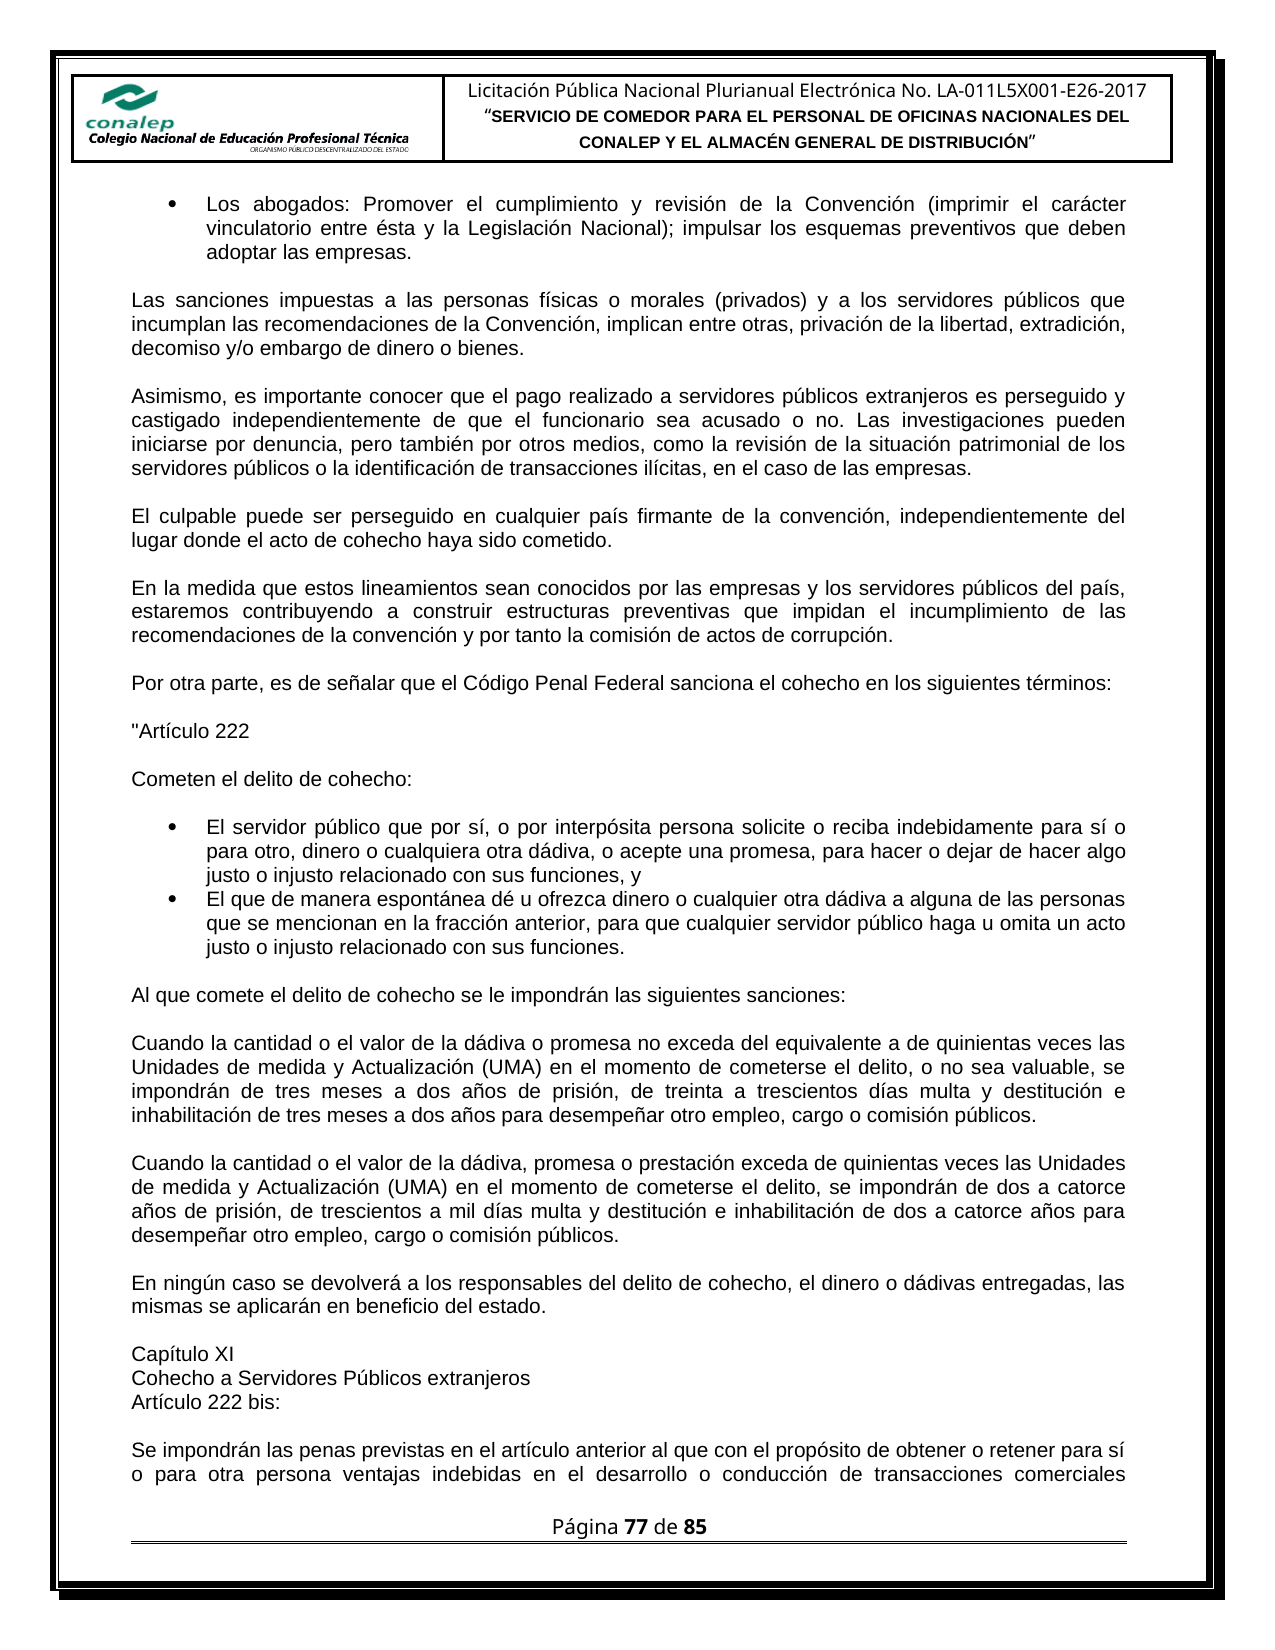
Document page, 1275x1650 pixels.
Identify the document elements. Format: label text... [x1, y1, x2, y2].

list Los abogados: Promover el cumplimiento y revisión de la Convención (imprimir el carácter vinculatorio entre ésta y la Legislación Nacional); impulsar los esquemas preventivos que deben adoptar las empresas. [169, 192, 1127, 264]
text Por otra parte, es de señalar que el Código Penal Federal sanciona el cohecho en los siguientes términos: [131, 671, 1127, 695]
text Cohecho a Servidores Públicos extranjeros [131, 1366, 1127, 1390]
text "Artículo 222 [131, 719, 1127, 743]
list El que de manera espontánea dé u ofrezca dinero o cualquier otra dádiva a alguna de las personas que se mencionan en la fracción anterior, para que cualquier servidor público haga u omita un acto justo o injusto relacionado con sus funciones. [169, 887, 1127, 959]
text Al que comete el delito de cohecho se le impondrán las siguientes sanciones: [131, 983, 1127, 1007]
text En ningún caso se devolverá a los responsables del delito de cohecho, el dinero o dádivas entregadas, las mismas se aplicarán en beneficio del estado. [131, 1270, 1127, 1318]
picture [89, 132, 409, 152]
text Asimismo, es importante conocer que el pago realizado a servidores públicos extranjeros es perseguido y castigado independientemente de que el funcionario sea acusado o no. Las investigaciones pueden iniciarse por denuncia, pero también por otros medios, como la revisión de la situación patrimonial de los servidores públicos o la identificación de transacciones ilícitas, en el caso de las empresas. [131, 384, 1127, 479]
text Cuando la cantidad o el valor de la dádiva o promesa no exceda del equivalente a de quinientas veces las Unidades de medida y Actualización (UMA) en el momento de cometerse el delito, o no sea valuable, se impondrán de tres meses a dos años de prisión, de treinta a trescientos días multa y destitución e inhabilitación de tres meses a dos años para desempeñar otro empleo, cargo o comisión públicos. [131, 1031, 1127, 1127]
text Cometen el delito de cohecho: [131, 743, 1127, 791]
list El servidor público que por sí, o por interpósita persona solicite o reciba indebidamente para sí o para otro, dinero o cualquiera otra dádiva, o acepte una promesa, para hacer o dejar de hacer algo justo o injusto relacionado con sus funciones, y [169, 815, 1127, 887]
text Cuando la cantidad o el valor de la dádiva, promesa o prestación exceda de quinientas veces las Unidades de medida y Actualización (UMA) en el momento de cometerse el delito, se impondrán de dos a catorce años de prisión, de trescientos a mil días multa y destitución e inhabilitación de dos a catorce años para desempeñar otro empleo, cargo o comisión públicos. [131, 1151, 1127, 1246]
text En la medida que estos lineamientos sean conocidos por las empresas y los servidores públicos del país, estaremos contribuyendo a construir estructuras preventivas que impidan el incumplimiento de las recomendaciones de la convención y por tanto la comisión de actos de corrupción. [131, 575, 1127, 647]
text El culpable puede ser perseguido en cualquier país firmante de la convención, independientemente del lugar donde el acto de cohecho haya sido cometido. [131, 503, 1127, 551]
text Las sanciones impuestas a las personas físicas o morales (privados) y a los servidores públicos que incumplan las recomendaciones de la Convención, implican entre otras, privación de la libertad, extradición, decomiso y/o embargo de dinero o bienes. [131, 288, 1127, 360]
text Artículo 222 bis: [131, 1390, 1127, 1414]
text Capítulo XI [131, 1342, 1127, 1366]
